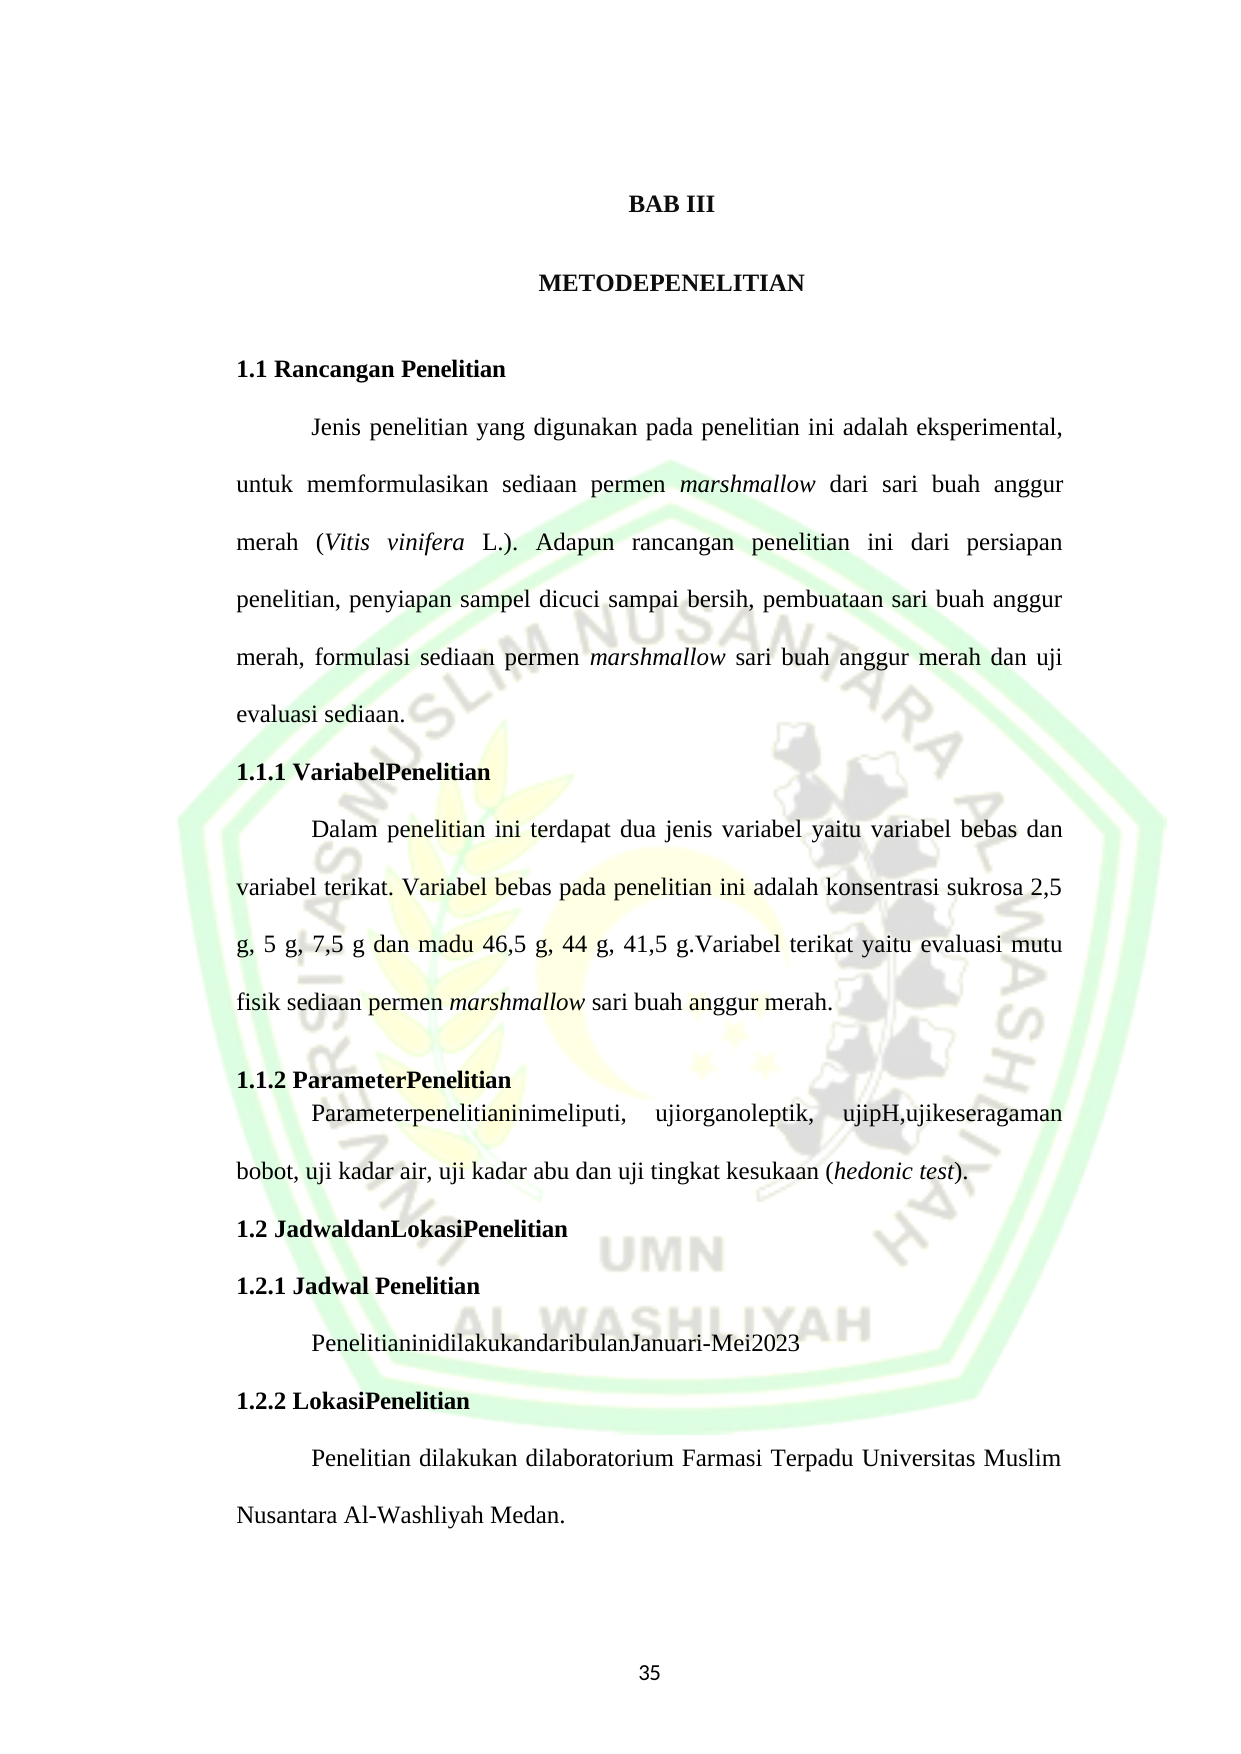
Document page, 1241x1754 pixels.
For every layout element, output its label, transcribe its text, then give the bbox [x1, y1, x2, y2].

subtitle VariabelPenelitian [236, 757, 1166, 786]
subtitle BAB III [177, 189, 1166, 218]
text Parameterpenelitianinimeliputi, ujiorganoleptik, ujipH,ujikeseragaman bobot, uji kadar air, uji kadar abu dan uji tingkat kesukaan (hedonic test). [236, 1098, 1063, 1184]
text Jenis penelitian yang digunakan pada penelitian ini adalah eksperimental, untuk memformulasikan sediaan permen marshmallow dari sari buah anggur merah (Vitis vinifera L.). Adapun rancangan penelitian ini dari persiapan penelitian, penyiapan sampel dicuci sampai bersih, pembuataan sari buah anggur merah, formulasi sediaan permen marshmallow sari buah anggur merah dan uji evaluasi sediaan. [236, 412, 1063, 728]
text Dalam penelitian ini terdapat dua jenis variabel yaitu variabel bebas dan variabel terikat. Variabel bebas pada penelitian ini adalah konsentrasi sukrosa 2,5 g, 5 g, 7,5 g dan madu 46,5 g, 44 g, 41,5 g.Variabel terikat yaitu evaluasi mutu fisik sediaan permen marshmallow sari buah anggur merah. [236, 814, 1063, 1015]
subtitle JadwaldanLokasiPenelitian [236, 1214, 1166, 1243]
subtitle Jadwal Penelitian [236, 1271, 1166, 1299]
text Penelitian dilakukan dilaboratorium Farmasi Terpadu Universitas Muslim Nusantara Al-Washliyah Medan. [236, 1443, 1062, 1529]
subtitle Rancangan Penelitian [236, 354, 1166, 383]
text PenelitianinidilakukandaribulanJanuari-Mei2023 [311, 1328, 1166, 1357]
subtitle LokasiPenelitian [236, 1386, 1166, 1415]
text 35 [243, 1658, 1057, 1687]
subtitle METODEPENELITIAN [177, 268, 1166, 297]
subtitle ParameterPenelitian [236, 1065, 1166, 1094]
